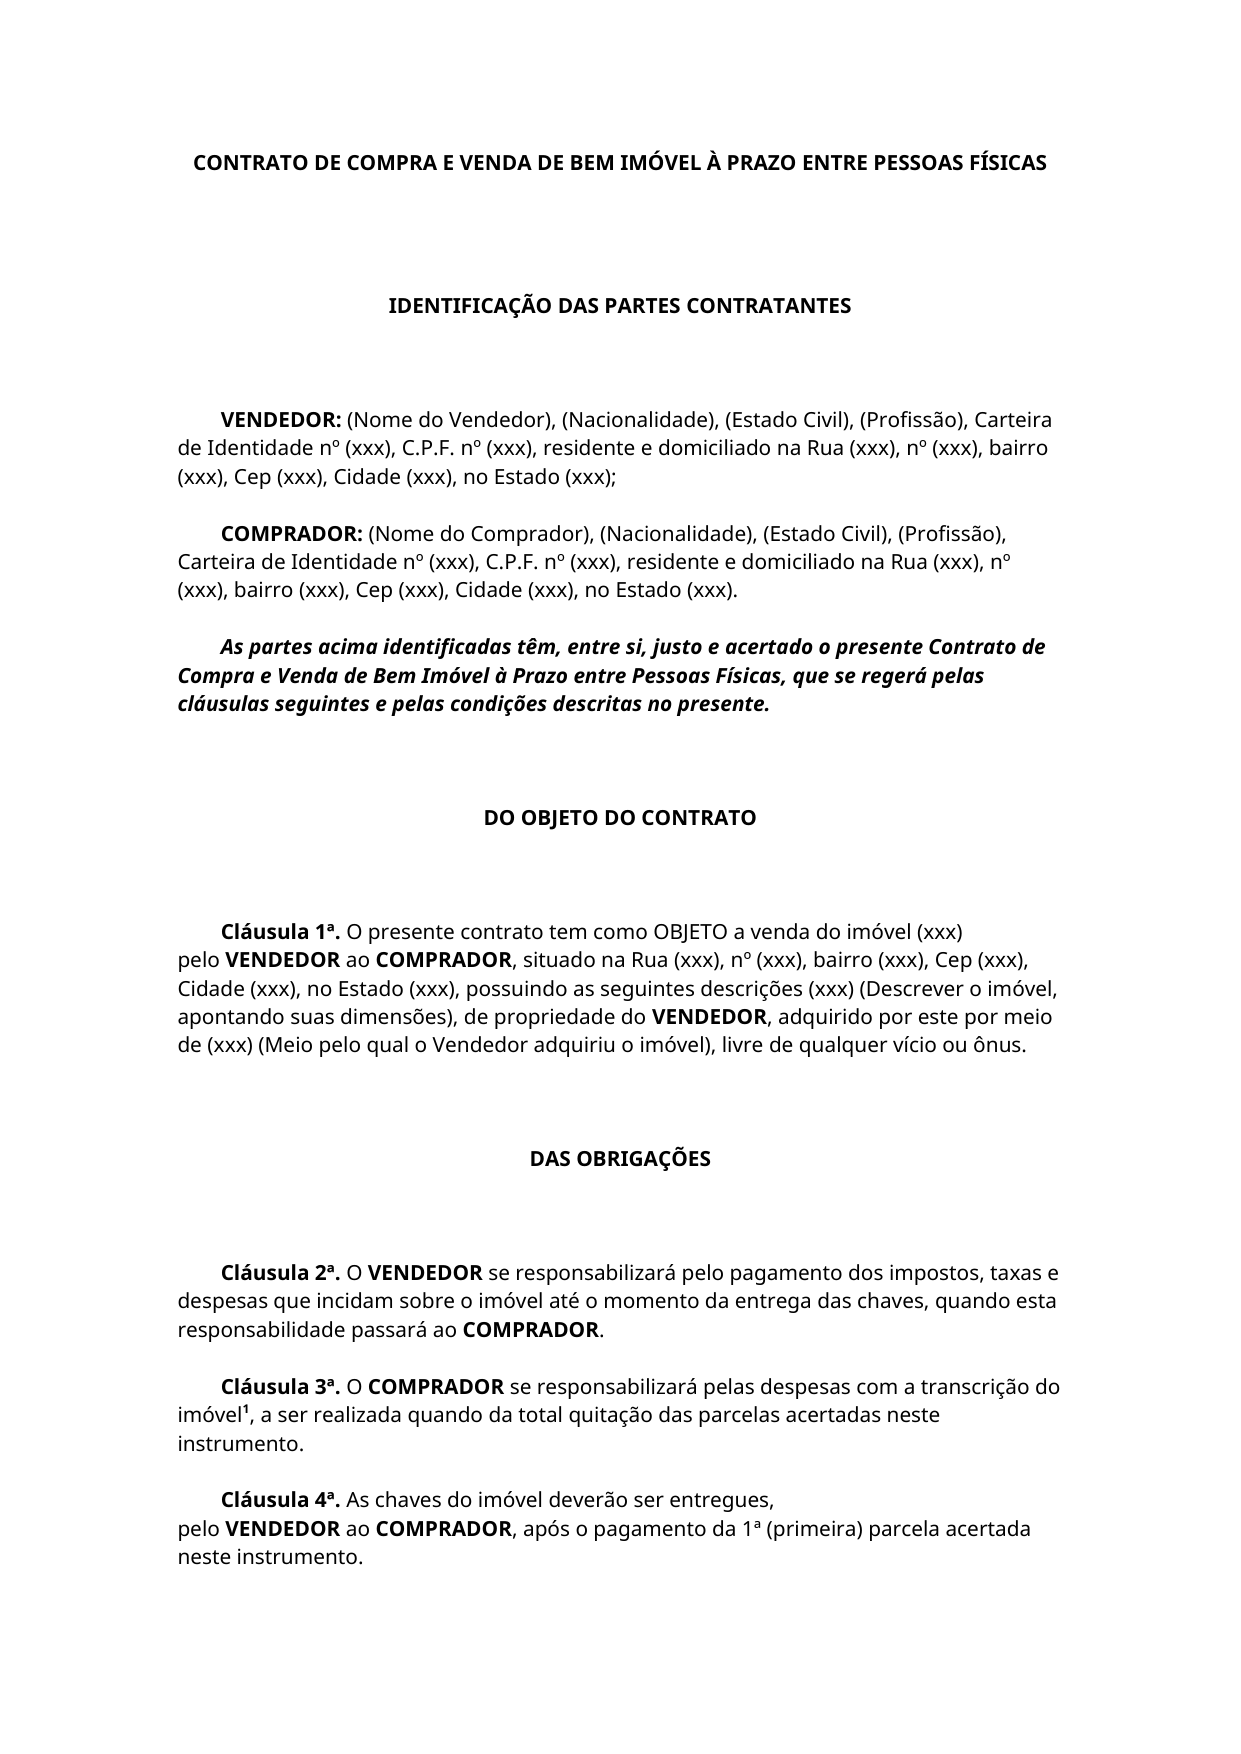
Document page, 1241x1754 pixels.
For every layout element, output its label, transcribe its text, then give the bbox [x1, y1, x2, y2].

text IDENTIFICAÇÃO DAS PARTES CONTRATANTES [177, 291, 1063, 320]
text CONTRATO DE COMPRA E VENDA DE BEM IMÓVEL À PRAZO ENTRE PESSOAS FÍSICAS [177, 148, 1063, 176]
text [177, 1173, 1063, 1599]
text VENDEDOR: (Nome do Vendedor), (Nacionalidade), (Estado Civil), (Profissão), Carteira de Identidade nº (xxx), C.P.F. nº (xxx), residente e domiciliado na Rua (xxx), nº (xxx), bairro (xxx), Cep (xxx), Cidade (xxx), no Estado (xxx); COMPRADOR: (Nome do Comprador), (Nacionalidade), (Estado Civil), (Profissão), Carteira de Identidade nº (xxx), C.P.F. nº (xxx), residente e domiciliado na Rua (xxx), nº (xxx), bairro (xxx), Cep (xxx), Cidade (xxx), no Estado (xxx). As partes acima identificadas têm, entre si, justo e acertado o presente Contrato de Compra e Venda de Bem Imóvel à Prazo entre Pessoas Físicas, que se regerá pelas cláusulas seguintes e pelas condições descritas no presente. [177, 320, 1063, 803]
text Cláusula 1ª. O presente contrato tem como OBJETO a venda do imóvel (xxx) pelo VENDEDOR ao COMPRADOR, situado na Rua (xxx), nº (xxx), bairro (xxx), Cep (xxx), Cidade (xxx), no Estado (xxx), possuindo as seguintes descrições (xxx) (Descrever o imóvel, apontando suas dimensões), de propriedade do VENDEDOR, adquirido por este por meio de (xxx) (Meio pelo qual o Vendedor adquiriu o imóvel), livre de qualquer vício ou ônus. [177, 832, 1063, 1144]
text DAS OBRIGAÇÕES [177, 1144, 1063, 1173]
text DO OBJETO DO CONTRATO [177, 803, 1063, 832]
